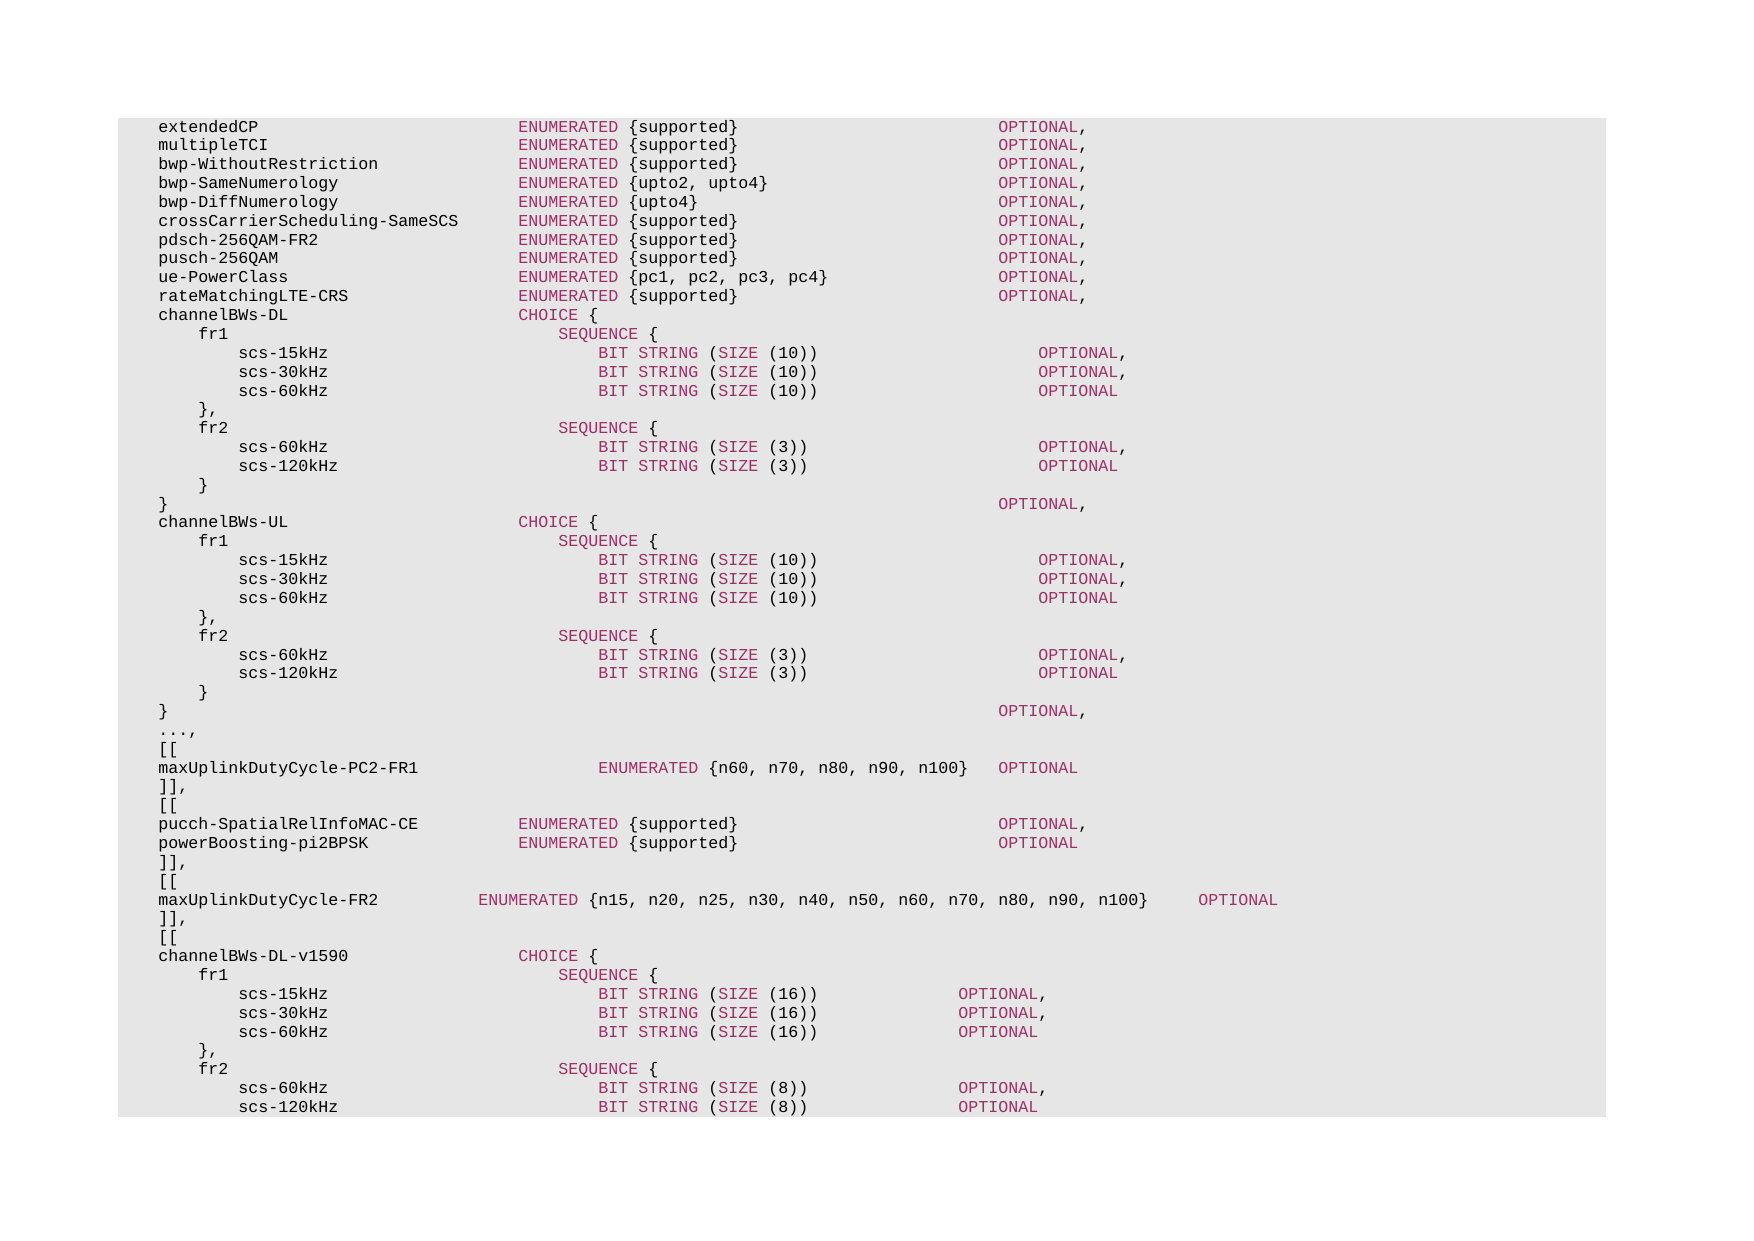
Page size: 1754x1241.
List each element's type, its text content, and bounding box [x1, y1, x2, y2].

text } OPTIONAL, [118, 495, 1606, 514]
text crossCarrierScheduling-SameSCS ENUMERATED {supported} OPTIONAL, [118, 212, 1606, 231]
text fr2 SEQUENCE { [118, 420, 1606, 439]
text scs-60kHz BIT STRING (SIZE (8)) OPTIONAL, [118, 1080, 1606, 1098]
text powerBoosting-pi2BPSK ENUMERATED {supported} OPTIONAL [118, 834, 1606, 853]
text ]], [118, 910, 1606, 929]
text channelBWs-DL CHOICE { [118, 307, 1606, 326]
text pusch-256QAM ENUMERATED {supported} OPTIONAL, [118, 250, 1606, 269]
text fr1 SEQUENCE { [118, 533, 1606, 552]
text bwp-SameNumerology ENUMERATED {upto2, upto4} OPTIONAL, [118, 175, 1606, 193]
text } OPTIONAL, [118, 703, 1606, 721]
text ue-PowerClass ENUMERATED {pc1, pc2, pc3, pc4} OPTIONAL, [118, 269, 1606, 288]
text scs-60kHz BIT STRING (SIZE (3)) OPTIONAL, [118, 439, 1606, 457]
text fr1 SEQUENCE { [118, 967, 1606, 985]
text bwp-DiffNumerology ENUMERATED {upto4} OPTIONAL, [118, 193, 1606, 212]
text }, [118, 608, 1606, 627]
text }, [118, 1042, 1606, 1061]
text ]], [118, 853, 1606, 872]
text multipleTCI ENUMERATED {supported} OPTIONAL, [118, 137, 1606, 156]
text fr1 SEQUENCE { [118, 326, 1606, 344]
text bwp-WithoutRestriction ENUMERATED {supported} OPTIONAL, [118, 156, 1606, 175]
text } [118, 476, 1606, 495]
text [118, 1004, 1606, 1023]
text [118, 1023, 1606, 1042]
text scs-60kHz BIT STRING (SIZE (3)) OPTIONAL, [118, 646, 1606, 665]
text scs-60kHz BIT STRING (SIZE (10)) OPTIONAL [118, 589, 1606, 608]
text maxUplinkDutyCycle-PC2-FR1 ENUMERATED {n60, n70, n80, n90, n100} OPTIONAL [118, 759, 1606, 778]
text [[ [118, 740, 1606, 759]
text maxUplinkDutyCycle-FR2 ENUMERATED {n15, n20, n25, n30, n40, n50, n60, n70, n80, n90, n100} OPTIONAL [118, 891, 1606, 910]
text scs-15kHz BIT STRING (SIZE (16)) OPTIONAL, [118, 985, 1606, 1004]
text ..., [118, 721, 1606, 740]
text extendedCP ENUMERATED {supported} OPTIONAL, [118, 118, 1606, 137]
text rateMatchingLTE-CRS ENUMERATED {supported} OPTIONAL, [118, 288, 1606, 307]
text scs-60kHz BIT STRING (SIZE (10)) OPTIONAL [118, 382, 1606, 401]
text [[ [118, 929, 1606, 948]
text pucch-SpatialRelInfoMAC-CE ENUMERATED {supported} OPTIONAL, [118, 816, 1606, 834]
text scs-30kHz BIT STRING (SIZE (10)) OPTIONAL, [118, 363, 1606, 382]
text [[ [118, 872, 1606, 891]
text fr2 SEQUENCE { [118, 1061, 1606, 1080]
text scs-120kHz BIT STRING (SIZE (8)) OPTIONAL [118, 1098, 1606, 1117]
text scs-30kHz BIT STRING (SIZE (10)) OPTIONAL, [118, 571, 1606, 589]
text pdsch-256QAM-FR2 ENUMERATED {supported} OPTIONAL, [118, 231, 1606, 250]
text [[ [118, 797, 1606, 816]
text } [118, 684, 1606, 703]
text scs-120kHz BIT STRING (SIZE (3)) OPTIONAL [118, 665, 1606, 684]
text scs-15kHz BIT STRING (SIZE (10)) OPTIONAL, [118, 344, 1606, 363]
text scs-120kHz BIT STRING (SIZE (3)) OPTIONAL [118, 457, 1606, 476]
text channelBWs-DL-v1590 CHOICE { [118, 948, 1606, 967]
text }, [118, 401, 1606, 420]
text channelBWs-UL CHOICE { [118, 514, 1606, 533]
text ]], [118, 778, 1606, 797]
text fr2 SEQUENCE { [118, 627, 1606, 646]
text scs-15kHz BIT STRING (SIZE (10)) OPTIONAL, [118, 552, 1606, 571]
